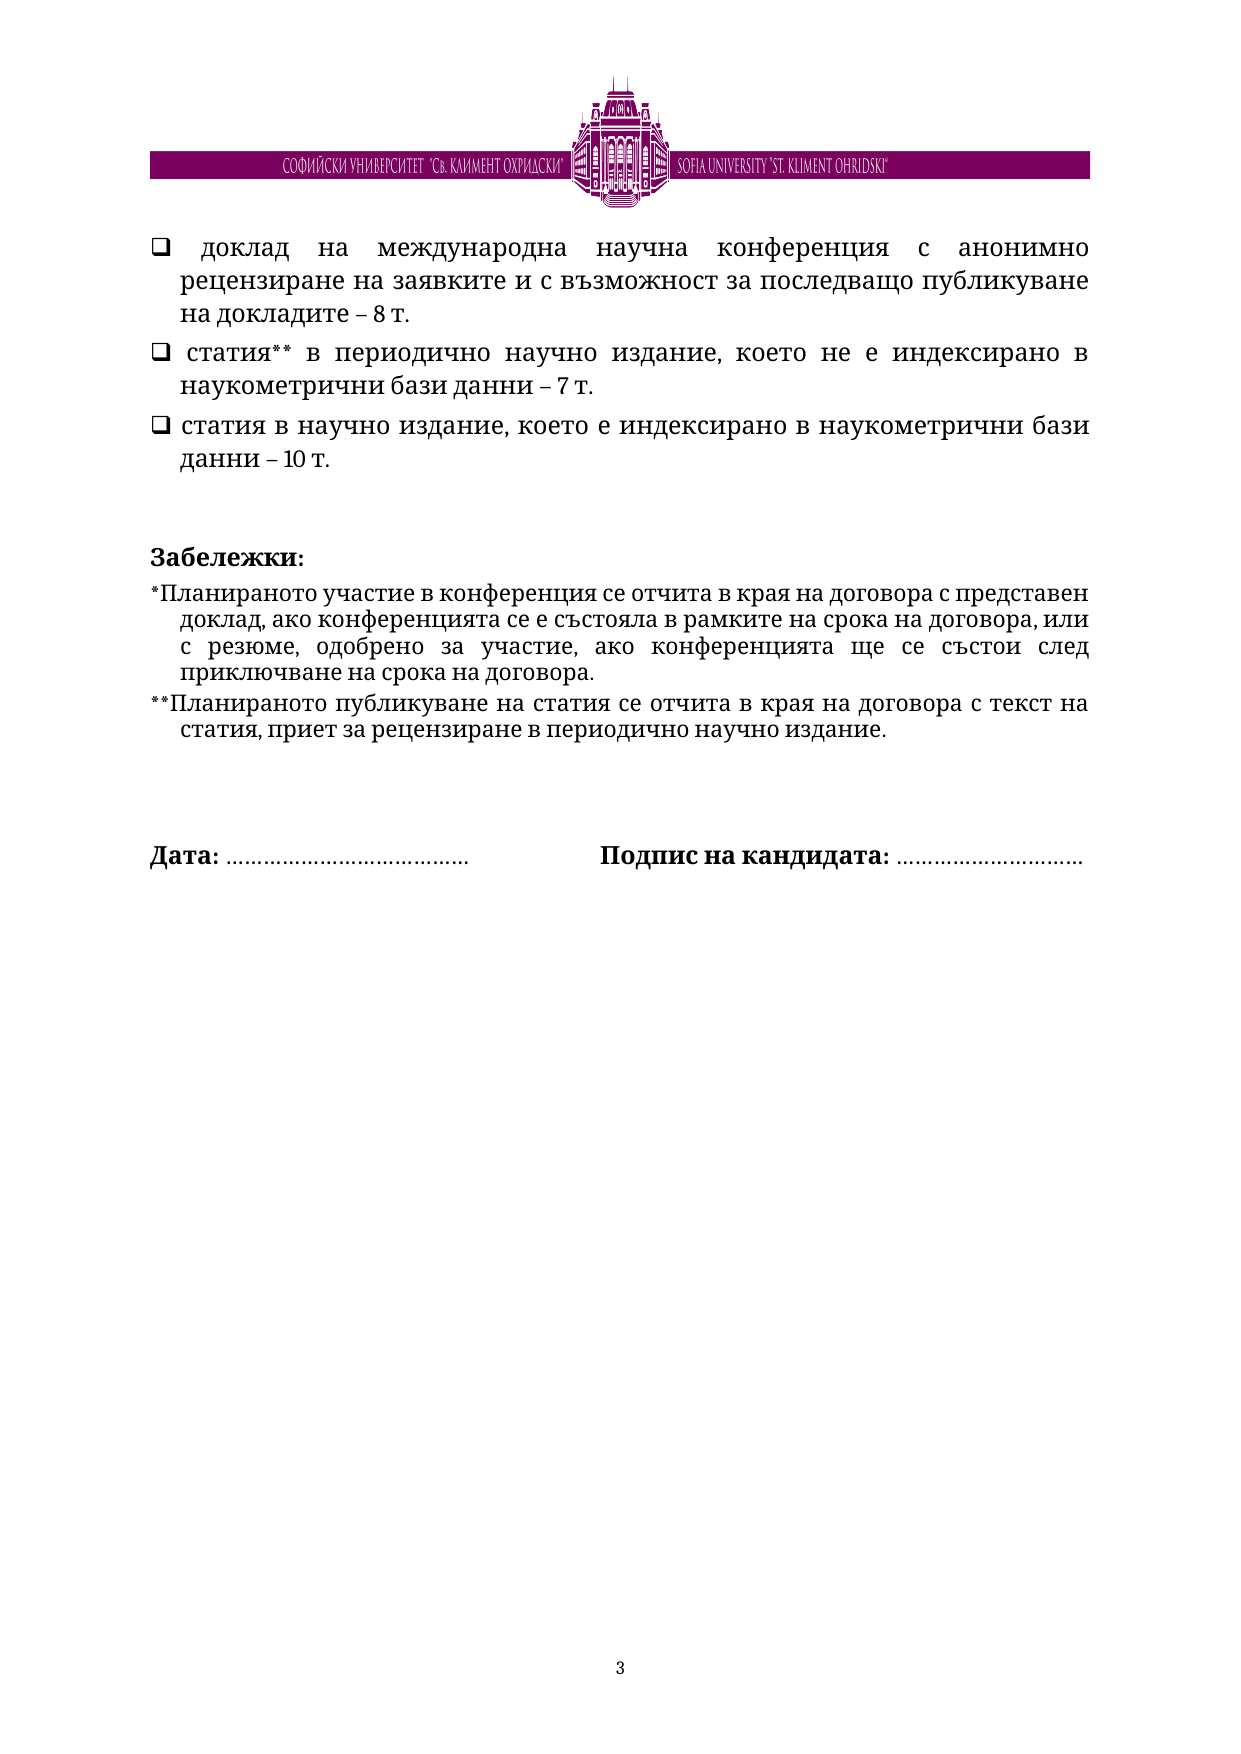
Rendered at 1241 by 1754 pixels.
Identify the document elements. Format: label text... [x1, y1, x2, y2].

picture [150, 75, 1091, 210]
text Забележки: [150, 544, 1090, 572]
text статия в научно издание, което е индексирано в наукометрични бази данни – 10 т. [150, 412, 1090, 473]
text Дата: ………………………………… Подпис на кандидата: ………………………… [150, 842, 1090, 871]
text статия** в периодично научно издание, което не е индексирано в наукометрични бази данни – 7 т. [150, 339, 1090, 401]
text *Планираното участие в конференция се отчита в края на договора с представен доклад, ако конференцията се е състояла в рамките на срока на договора, или с резюме, одобрено за участие, ако конференцията ще се състои след приключване на срока на договора. [150, 581, 1090, 686]
text доклад на международна научна конференция с анонимно рецензиране на заявките и с възможност за последващо публикуване на докладите – 8 т. [150, 234, 1090, 329]
text **Планираното публикуване на статия се отчита в края на договора с текст на статия, приет за рецензиране в периодично научно издание. [150, 690, 1090, 743]
